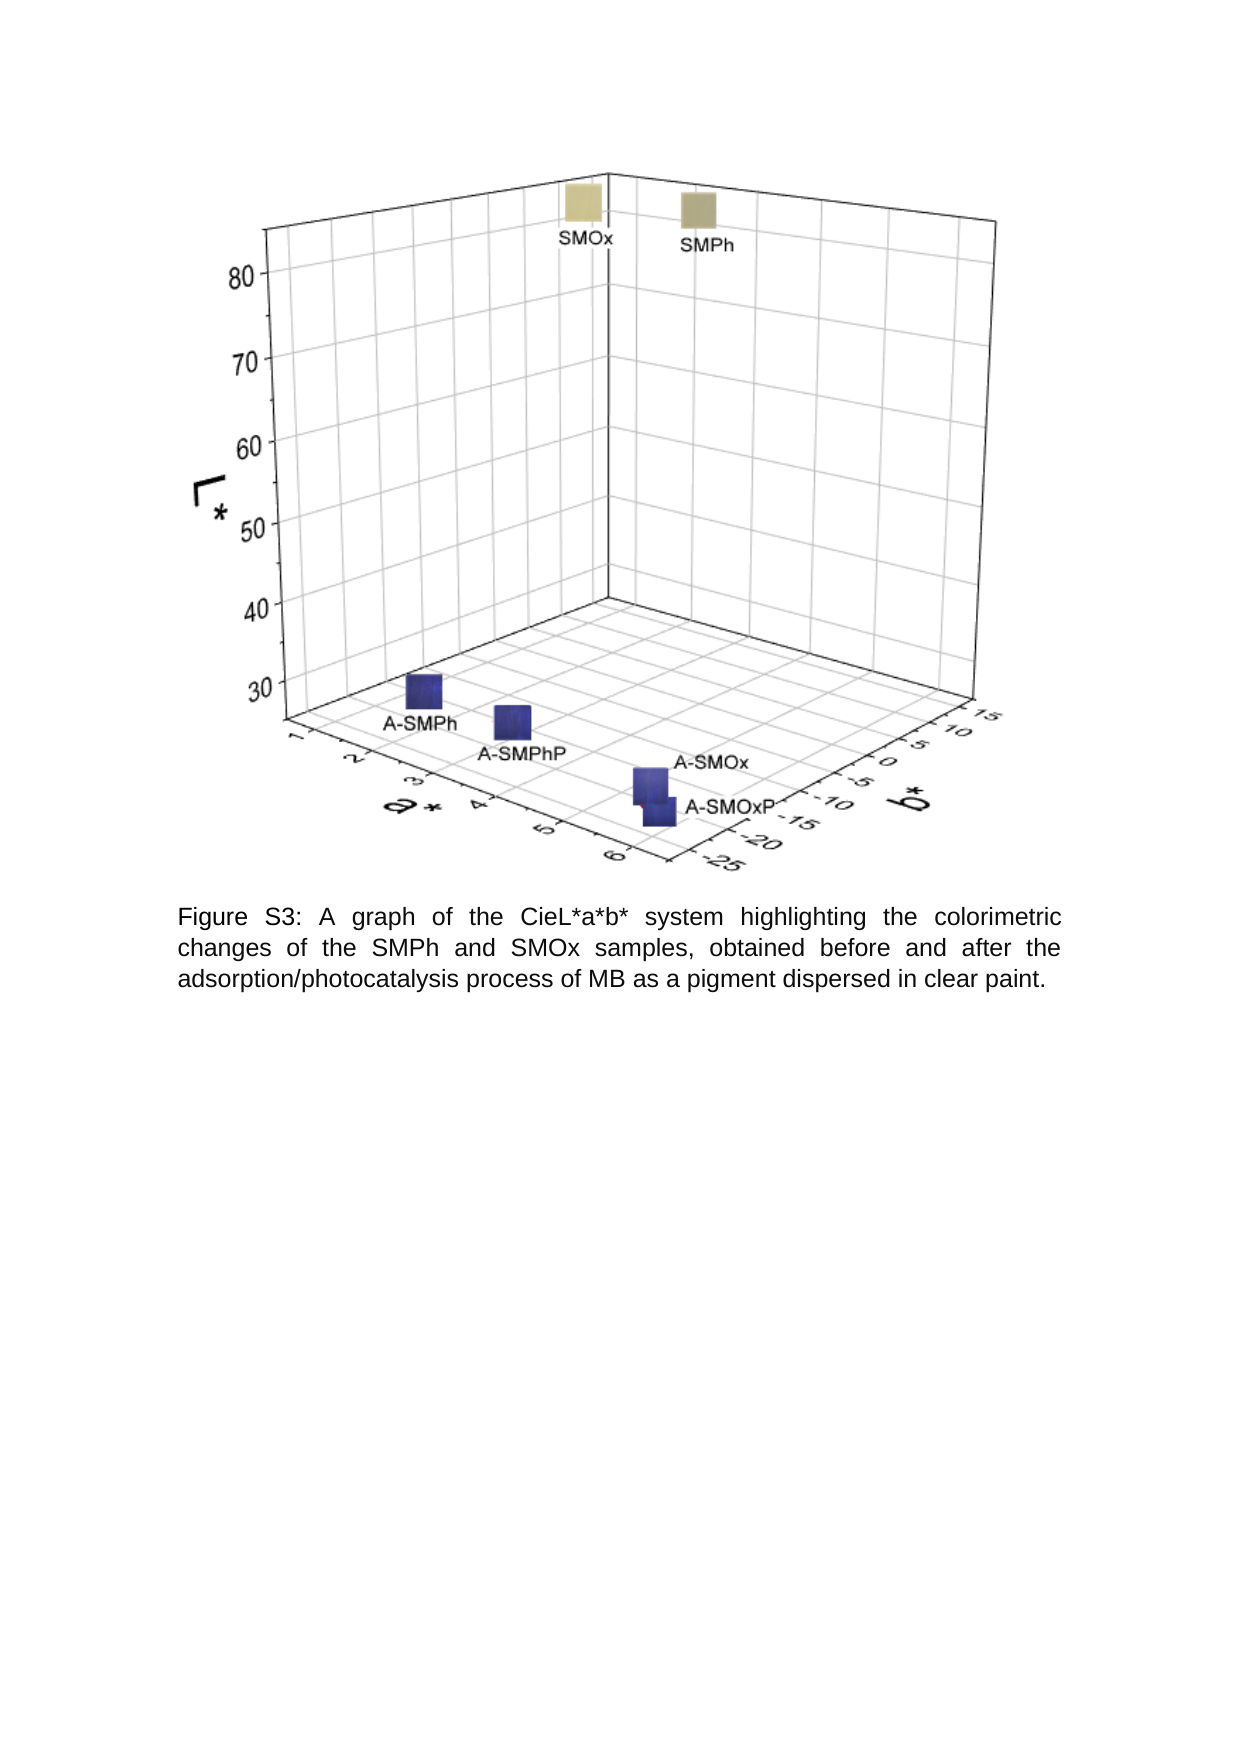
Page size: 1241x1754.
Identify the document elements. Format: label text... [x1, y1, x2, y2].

text Figure S3: A graph of the CieL*a*b* system highlighting the colorimetric changes of the SMPh and SMOx samples, obtained before and after the adsorption/photocatalysis process of MB as a pigment dispersed in clear paint. [177, 902, 1063, 933]
picture [177, 147, 1063, 889]
text Figure S3: A graph of the CieL*a*b* system highlighting the colorimetric changes of the SMPh and SMOx samples, obtained before and after the adsorption/photocatalysis process of MB as a pigment dispersed in clear paint. [177, 962, 1063, 993]
